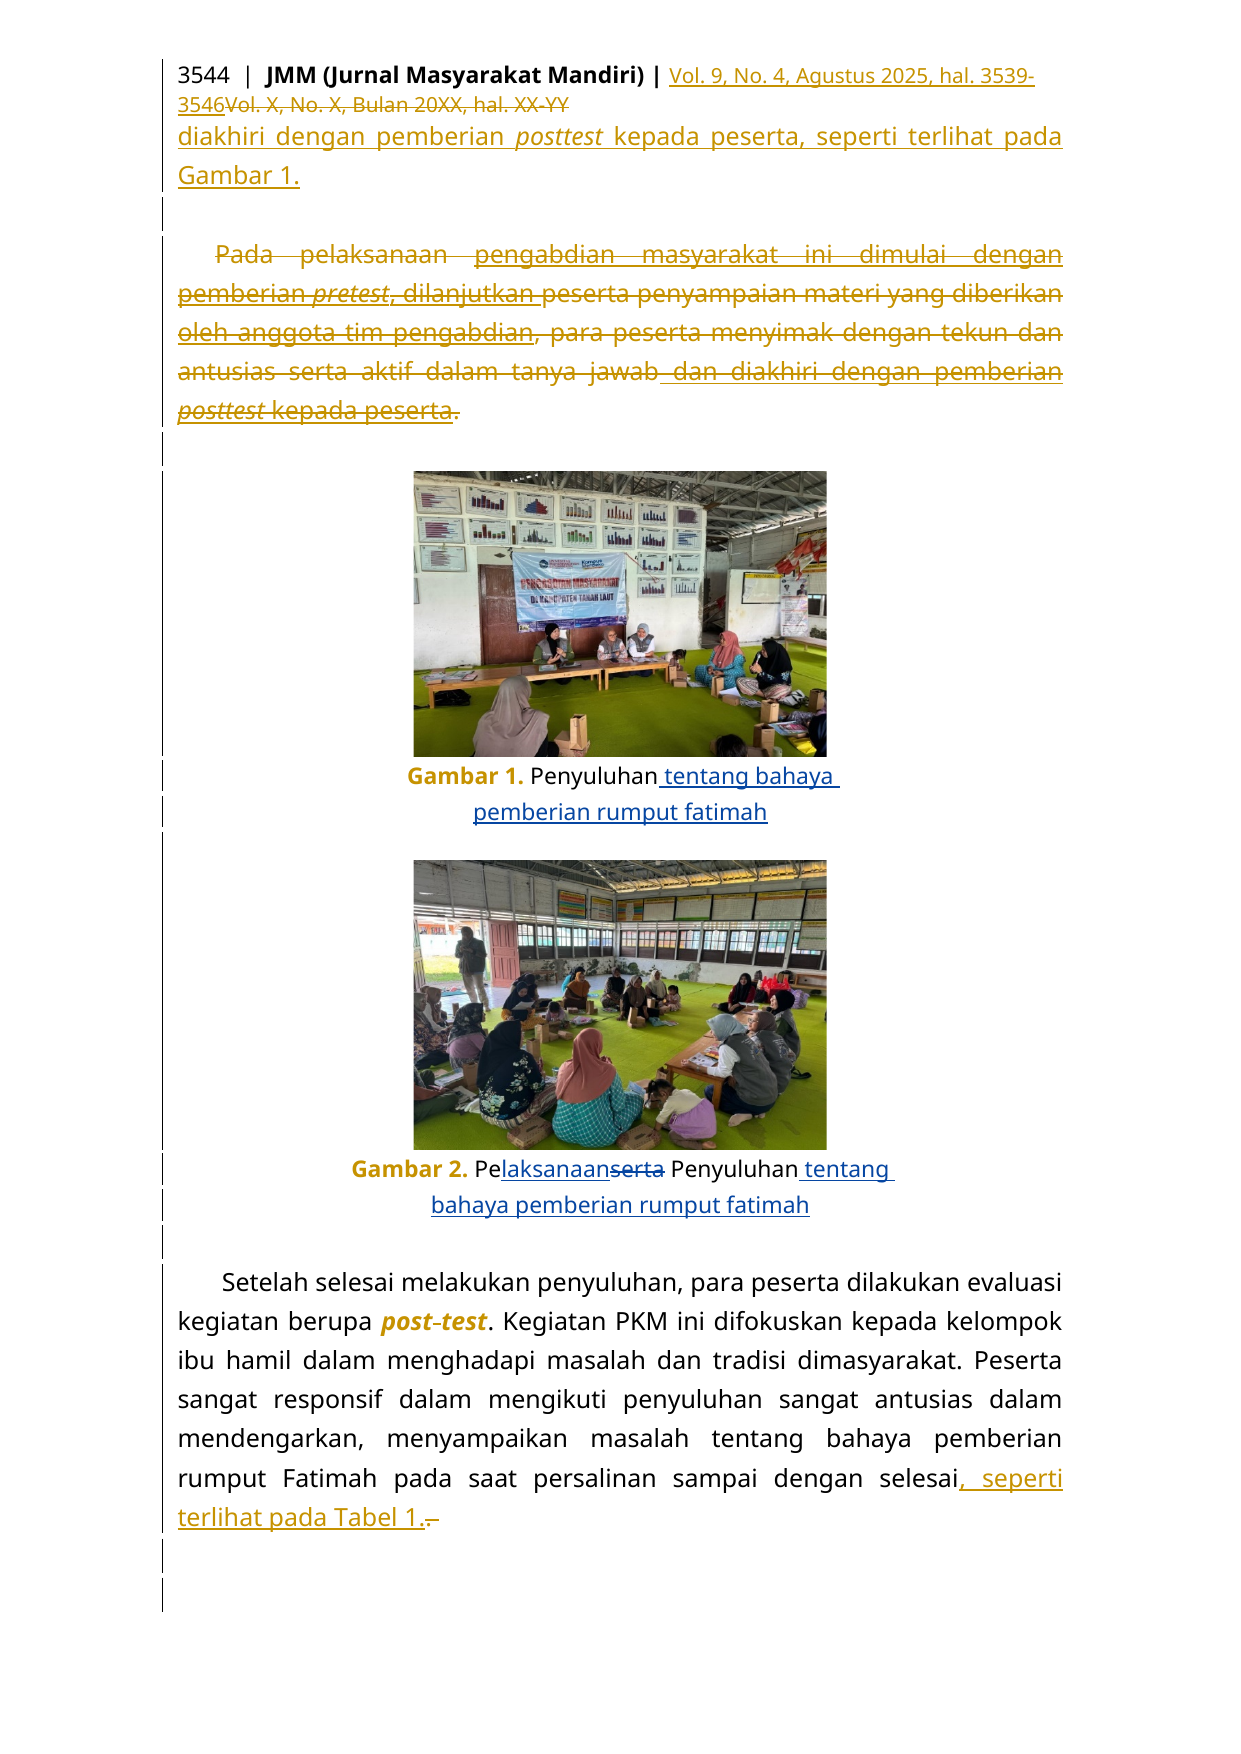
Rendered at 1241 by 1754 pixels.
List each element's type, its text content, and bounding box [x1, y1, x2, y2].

text Setelah selesai melakukan penyuluhan, para peserta dilakukan evaluasi kegiatan berupa posttest. Kegiatan PKM ini difokuskan kepada kelompok ibu hamil dalam menghadapi masalah dan tradisi dimasyarakat. Peserta sangat responsif dalam mengikuti penyuluhan sangat antusias dalam mendengarkan, menyampaikan masalah tentang bahaya pemberian rumput Fatimah pada saat persalinan sampai dengan selesai [177, 1264, 1063, 1533]
text Gambar 1. Penyuluhan [177, 760, 1063, 791]
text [177, 119, 1063, 148]
picture [413, 471, 827, 757]
text Gambar 2. Pe Penyuluhan [177, 1153, 1063, 1184]
picture [413, 860, 827, 1150]
